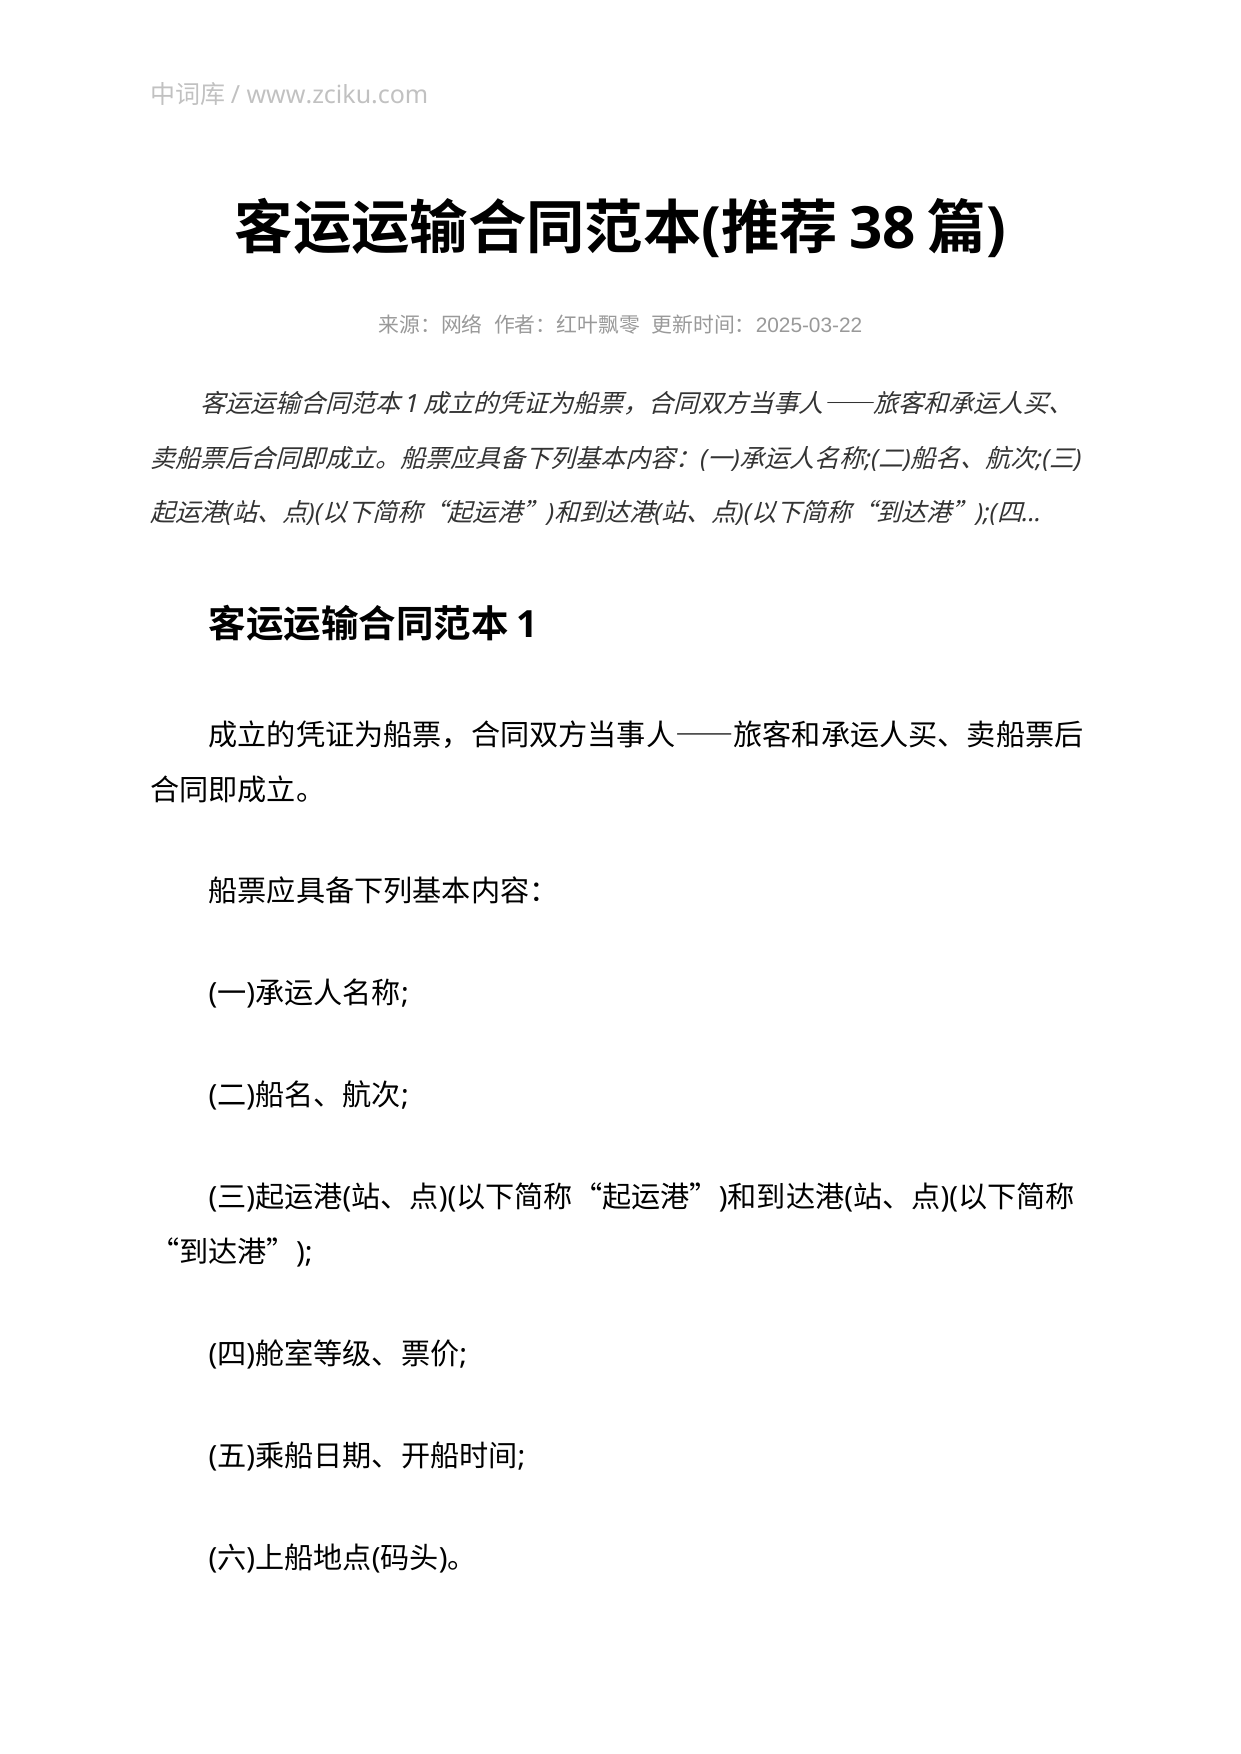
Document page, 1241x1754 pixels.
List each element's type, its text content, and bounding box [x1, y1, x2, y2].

text 成立的凭证为船票，合同双方当事人――旅客和承运人买、卖船票后合同即成立。 [150, 711, 1090, 808]
subtitle 客运运输合同范本(推荐38篇) [150, 181, 1090, 266]
text (三)起运港(站、点)(以下简称“起运港”)和到达港(站、点)(以下简称“到达港”); [150, 1174, 1090, 1271]
text (二)船名、航次; [150, 1072, 1090, 1114]
text (一)承运人名称; [150, 970, 1090, 1012]
text 客运运输合同范本1成立的凭证为船票，合同双方当事人――旅客和承运人买、卖船票后合同即成立。船票应具备下列基本内容：(一)承运人名称;(二)船名、航次;(三)起运港(站、点)(以下简称“起运港”)和到达港(站、点)(以下简称“到达港”);(四... [150, 384, 1090, 529]
text (六)上船地点(码头)。 [150, 1535, 1090, 1577]
text 来源：网络 作者：红叶飘零 更新时间：2025-03-22 [150, 313, 1090, 337]
text 船票应具备下列基本内容： [150, 868, 1090, 910]
text (五)乘船日期、开船时间; [150, 1433, 1090, 1475]
text (四)舱室等级、票价; [150, 1331, 1090, 1373]
text 客运运输合同范本1 [150, 594, 1090, 648]
